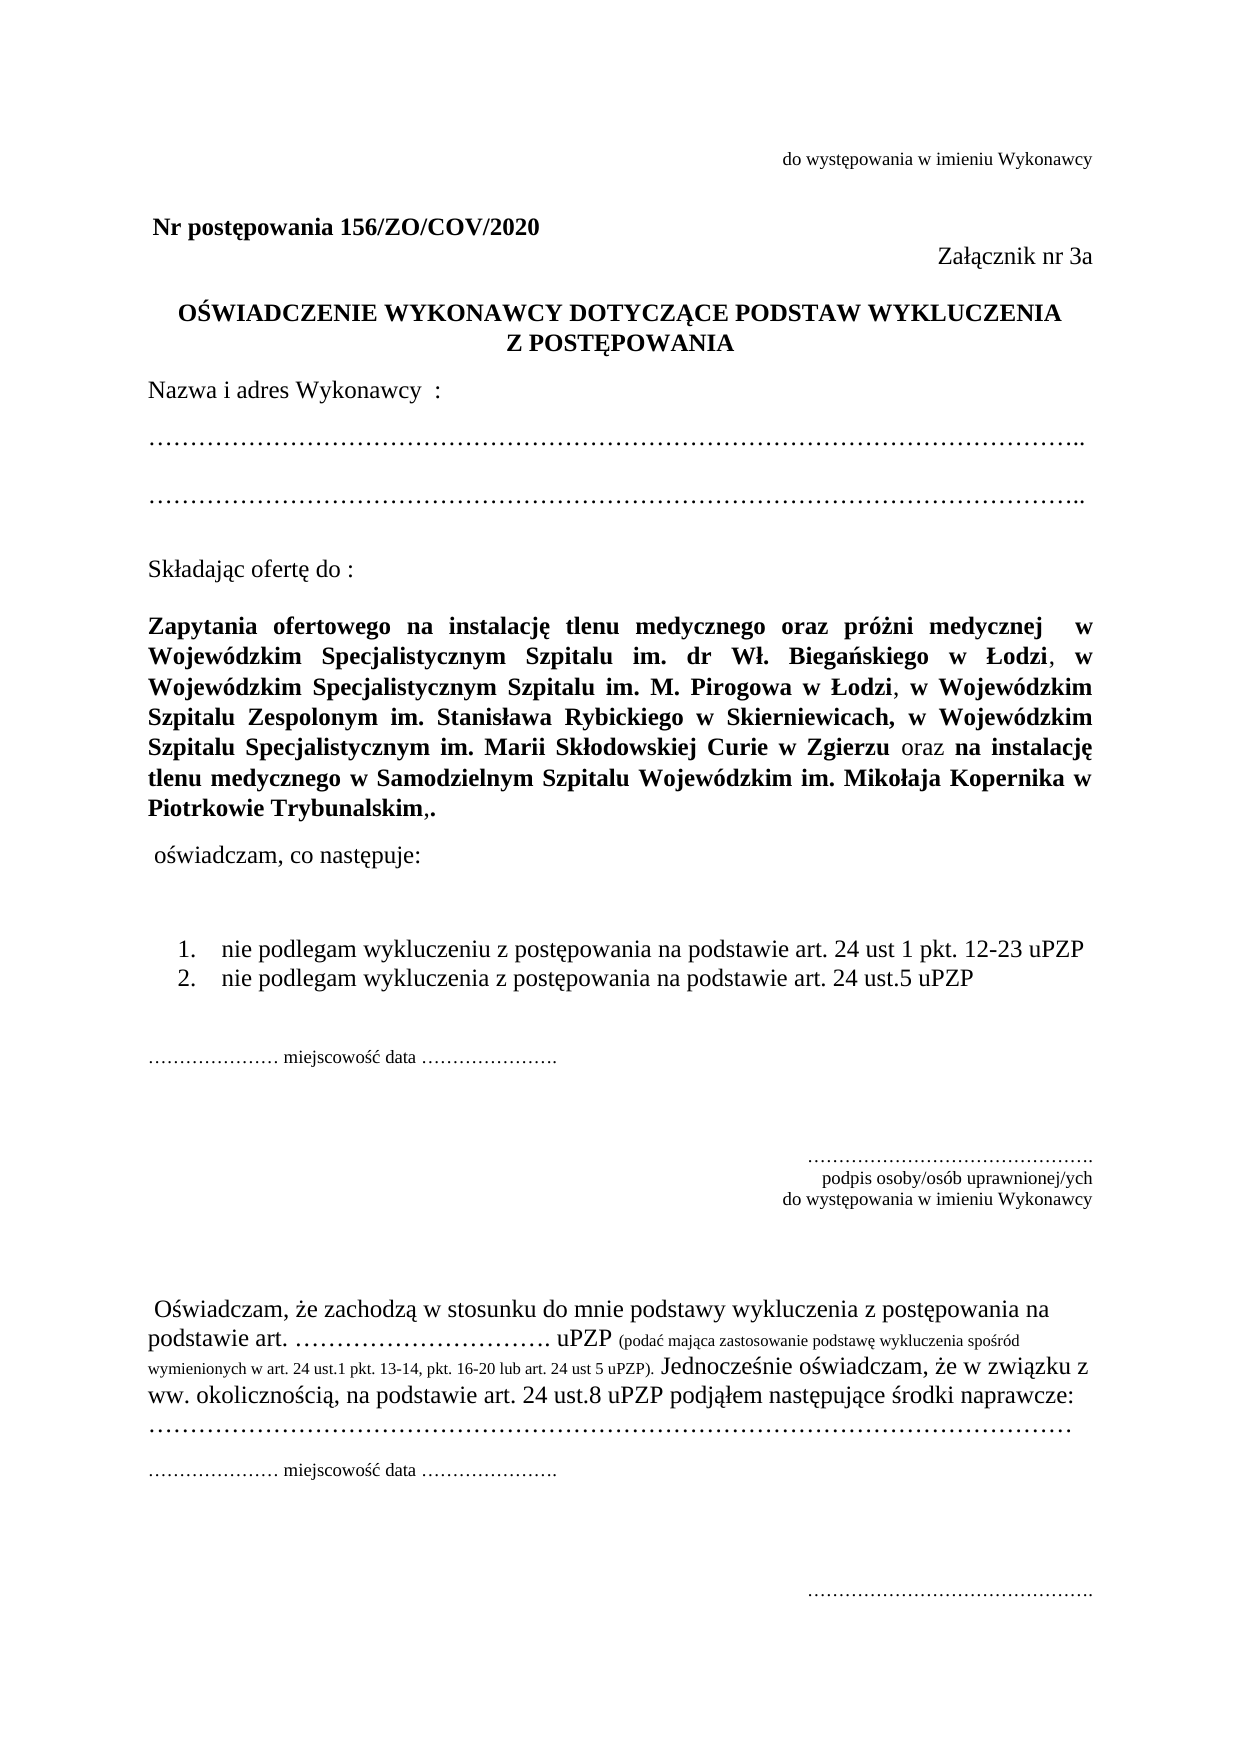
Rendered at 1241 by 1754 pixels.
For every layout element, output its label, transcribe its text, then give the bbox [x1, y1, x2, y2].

text ………………… miejscowość data …………………. [148, 1046, 1093, 1068]
list nie podlegam wykluczenia z postępowania na podstawie art. 24 ust.5 uPZP [177, 963, 1093, 992]
text Nr postępowania 156/ZO/COV/2020 [148, 212, 1093, 241]
text do występowania w imieniu Wykonawcy [148, 148, 1093, 169]
text Składając ofertę do : [148, 554, 1093, 583]
text Załącznik nr 3a [148, 241, 1093, 270]
text ………………………………………………………………………………………………… [148, 1409, 1093, 1438]
text ………………………………………. [148, 1551, 1093, 1601]
text Zapytania ofertowego na instalację tlenu medycznego oraz próżni medycznej w Wojewódzkim Specjalistycznym Szpitalu im. dr Wł. Biegańskiego w Łodzi, w Wojewódzkim Specjalistycznym Szpitalu im. M. Pirogowa w Łodzi, w Wojewódzkim Szpitalu Zespolonym im. Stanisława Rybickiego w Skierniewicach, w Wojewódzkim Szpitalu Specjalistycznym im. Marii Skłodowskiej Curie w Zgierzu oraz na instalację tlenu medycznego w Samodzielnym Szpitalu Wojewódzkim im. Mikołaja Kopernika w Piotrkowie Trybunalskim,. [148, 611, 1093, 822]
text ………………… miejscowość data …………………. [148, 1459, 1093, 1480]
text podpis osoby/osób uprawnionej/ych [148, 1167, 1093, 1188]
text oświadczam, co następuje: [148, 840, 1093, 869]
text OŚWIADCZENIE WYKONAWCY DOTYCZĄCE PODSTAW WYKLUCZENIA Z POSTĘPOWANIA [148, 298, 1093, 357]
text do występowania w imieniu Wykonawcy [148, 1188, 1093, 1210]
text …………………………………………………………………………………………………..………………………………………………………………………………………………….. [148, 422, 1093, 509]
text Nazwa i adres Wykonawcy : [148, 375, 1093, 404]
text Oświadczam, że zachodzą w stosunku do mnie podstawy wykluczenia z postępowania na podstawie art. …………………………. uPZP (podać mająca zastosowanie podstawę wykluczenia spośród wymienionych w art. 24 ust.1 pkt. 13-14, pkt. 16-20 lub art. 24 ust 5 uPZP). Jednocześnie oświadczam, że w związku z ww. okolicznością, na podstawie art. 24 ust.8 uPZP podjąłem następujące środki naprawcze: [148, 1294, 1093, 1409]
list nie podlegam wykluczeniu z postępowania na podstawie art. 24 ust 1 pkt. 12-23 uPZP [177, 934, 1093, 963]
text ………………………………………. [148, 1117, 1093, 1167]
